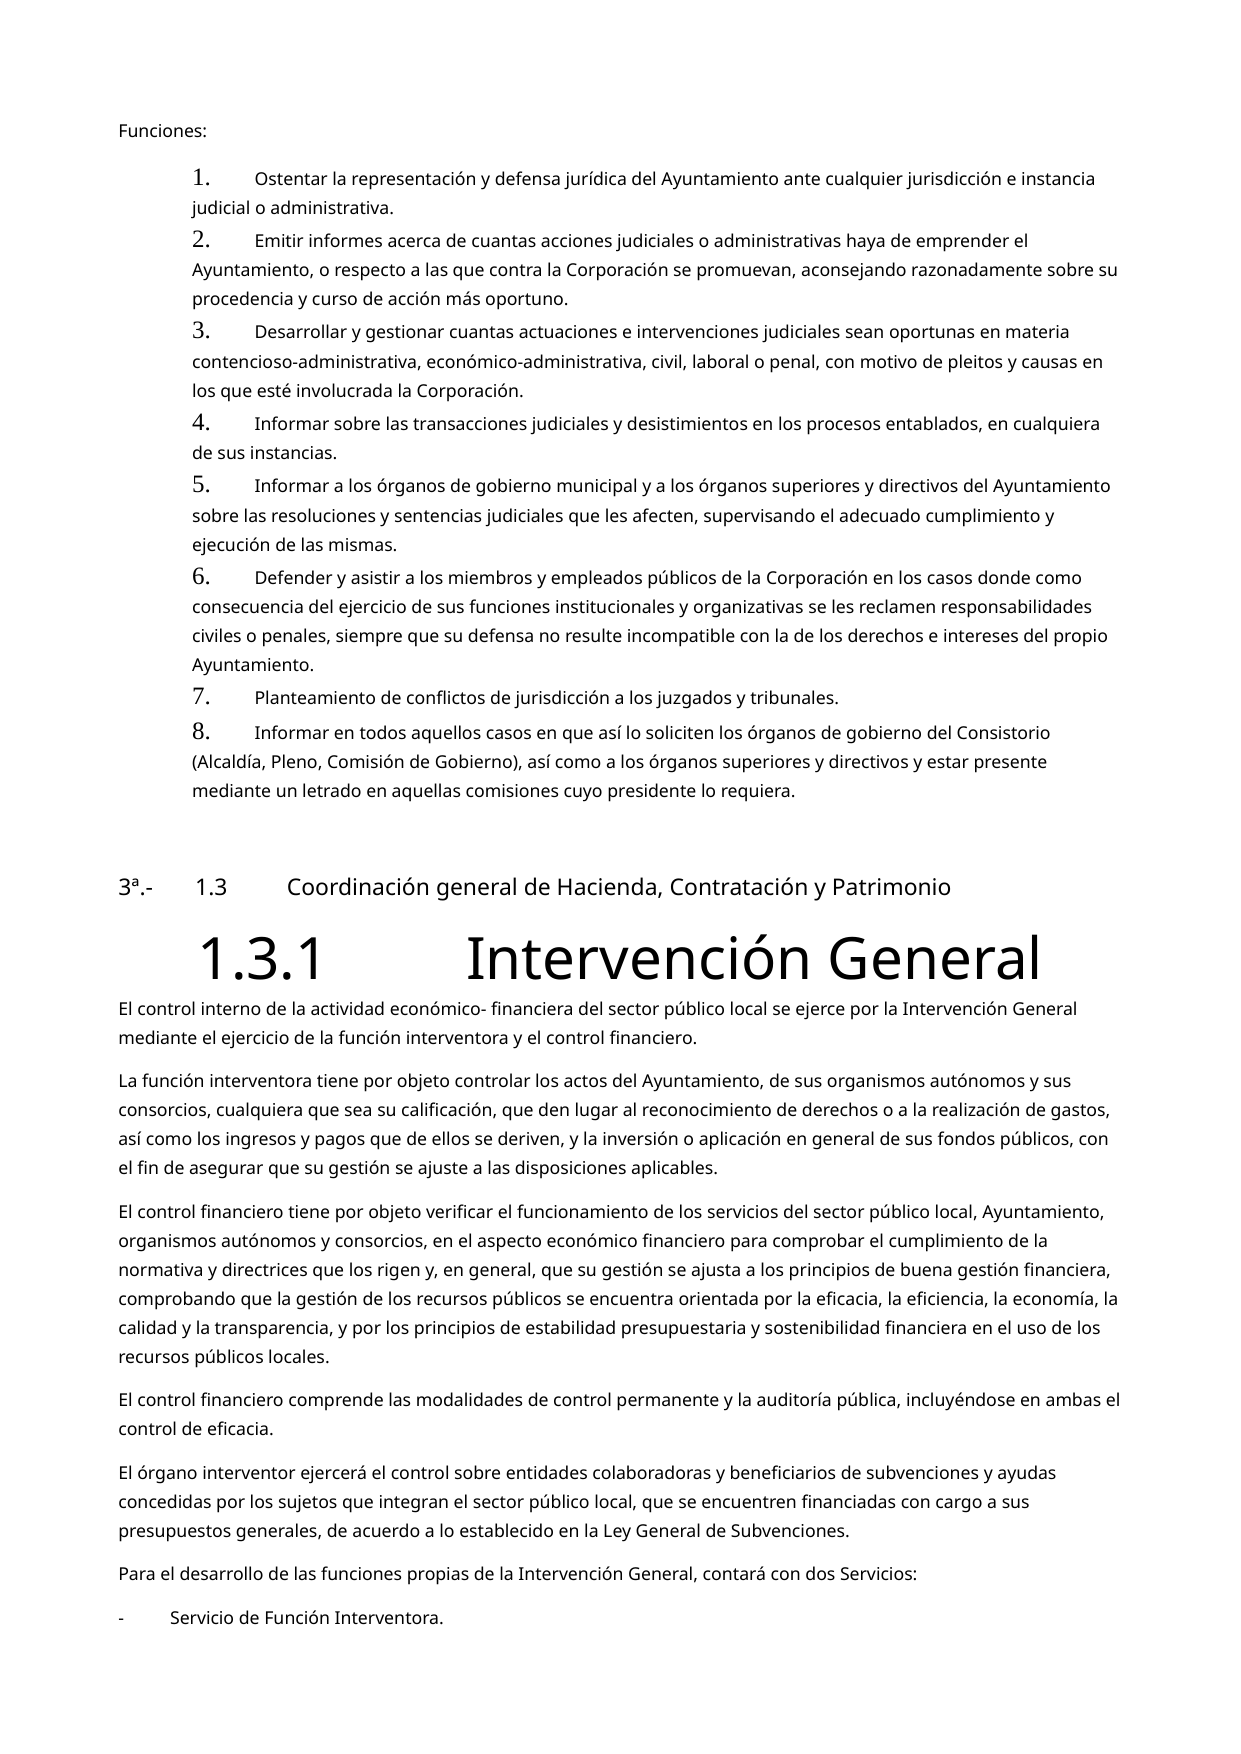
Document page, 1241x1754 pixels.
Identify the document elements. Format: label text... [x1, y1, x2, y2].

list Desarrollar y gestionar cuantas actuaciones e intervenciones judiciales sean oportunas en materia contencioso-administrativa, económico-administrativa, civil, laboral o penal, con motivo de pleitos y causas en los que esté involucrada la Corporación. [192, 316, 1122, 402]
subtitle 1.3 Coordinación general de Hacienda, Contratación y Patrimonio [118, 871, 1122, 902]
list Emitir informes acerca de cuantas acciones judiciales o administrativas haya de emprender el Ayuntamiento, o respecto a las que contra la Corporación se promuevan, aconsejando razonadamente sobre su procedencia y curso de acción más oportuno. [192, 224, 1122, 311]
text Funciones: [118, 118, 1122, 142]
text El control financiero comprende las modalidades de control permanente y la auditoría pública, incluyéndose en ambas el control de eficacia. [118, 1388, 1122, 1441]
list Informar a los órganos de gobierno municipal y a los órganos superiores y directivos del Ayuntamiento sobre las resoluciones y sentencias judiciales que les afecten, supervisando el adecuado cumplimiento y ejecución de las mismas. [192, 469, 1122, 556]
text Para el desarrollo de las funciones propias de la Intervención General, contará con dos Servicios: [118, 1562, 1122, 1586]
list Ostentar la representación y defensa jurídica del Ayuntamiento ante cualquier jurisdicción e instancia judicial o administrativa. [192, 162, 1122, 219]
list Informar sobre las transacciones judiciales y desistimientos en los procesos entablados, en cualquiera de sus instancias. [192, 407, 1122, 465]
list Defender y asistir a los miembros y empleados públicos de la Corporación en los casos donde como consecuencia del ejercicio de sus funciones institucionales y organizativas se les reclamen responsabilidades civiles o penales, siempre que su defensa no resulte incompatible con la de los derechos e intereses del propio Ayuntamiento. [192, 561, 1122, 677]
list Informar en todos aquellos casos en que así lo soliciten los órganos de gobierno del Consistorio (Alcaldía, Pleno, Comisión de Gobierno), así como a los órganos superiores y directivos y estar presente mediante un letrado en aquellas comisiones cuyo presidente lo requiera. [192, 716, 1122, 803]
text La función interventora tiene por objeto controlar los actos del Ayuntamiento, de sus organismos autónomos y sus consorcios, cualquiera que sea su calificación, que den lugar al reconocimiento de derechos o a la realización de gastos, así como los ingresos y pagos que de ellos se deriven, y la inversión o aplicación en general de sus fondos públicos, con el fin de asegurar que su gestión se ajuste a las disposiciones aplicables. [118, 1069, 1122, 1180]
text El control interno de la actividad económico- financiera del sector público local se ejerce por la Intervención General mediante el ejercicio de la función interventora y el control financiero. [118, 996, 1122, 1049]
text El control financiero tiene por objeto verificar el funcionamiento de los servicios del sector público local, Ayuntamiento, organismos autónomos y consorcios, en el aspecto económico financiero para comprobar el cumplimiento de la normativa y directrices que los rigen y, en general, que su gestión se ajusta a los principios de buena gestión financiera, comprobando que la gestión de los recursos públicos se encuentra orientada por la eficacia, la eficiencia, la economía, la calidad y la transparencia, y por los principios de estabilidad presupuestaria y sostenibilidad financiera en el uso de los recursos públicos locales. [118, 1199, 1122, 1368]
text - Servicio de Función Interventora. [118, 1605, 1122, 1629]
list Planteamiento de conflictos de jurisdicción a los juzgados y tribunales. [192, 681, 1122, 710]
text El órgano interventor ejercerá el control sobre entidades colaboradoras y beneficiarios de subvenciones y ayudas concedidas por los sujetos que integran el sector público local, que se encuentren financiadas con cargo a sus presupuestos generales, de acuerdo a lo establecido en la Ley General de Subvenciones. [118, 1460, 1122, 1542]
subtitle 1.3.1 Intervención General [118, 917, 1122, 996]
